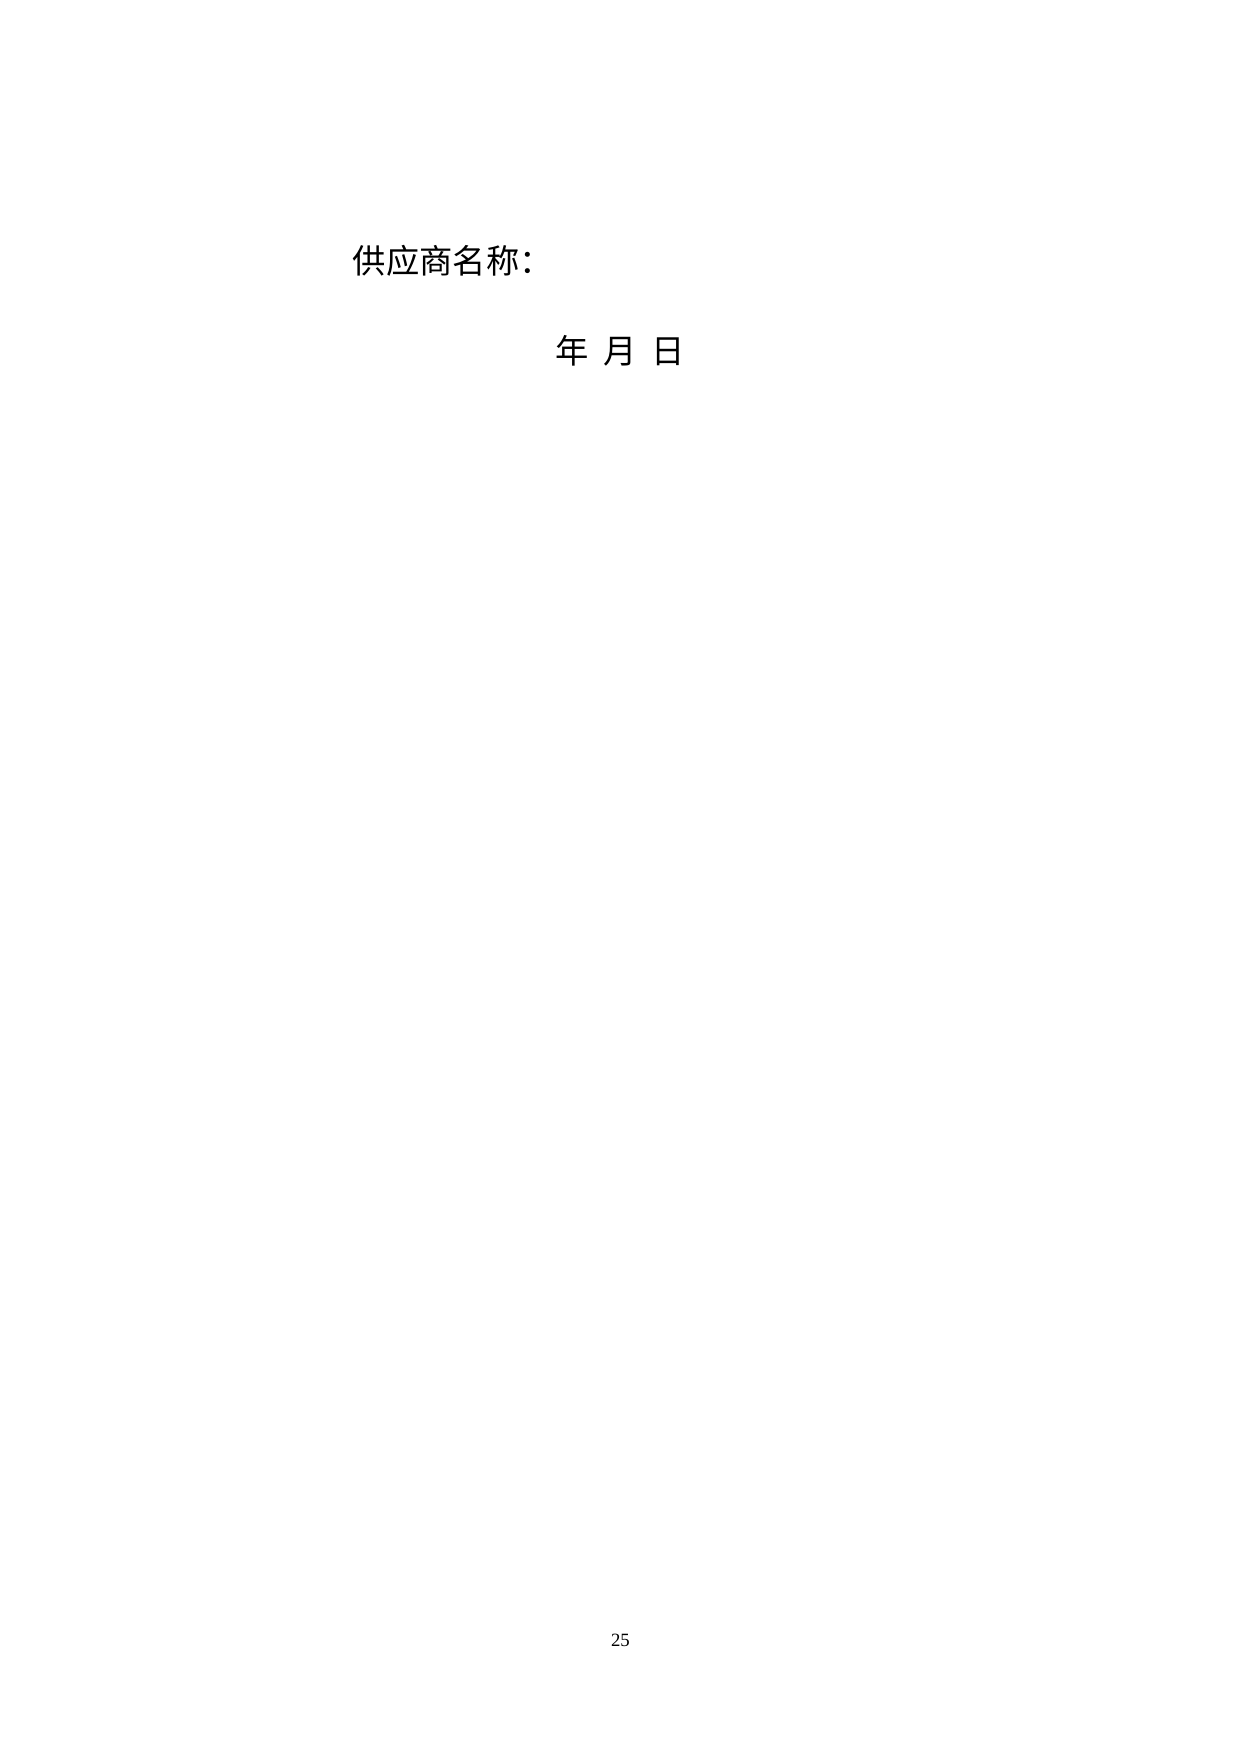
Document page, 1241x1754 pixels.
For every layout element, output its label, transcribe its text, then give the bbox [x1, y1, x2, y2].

text 年 月 日 [187, 316, 1053, 381]
text 供应商名称： [187, 227, 1053, 292]
